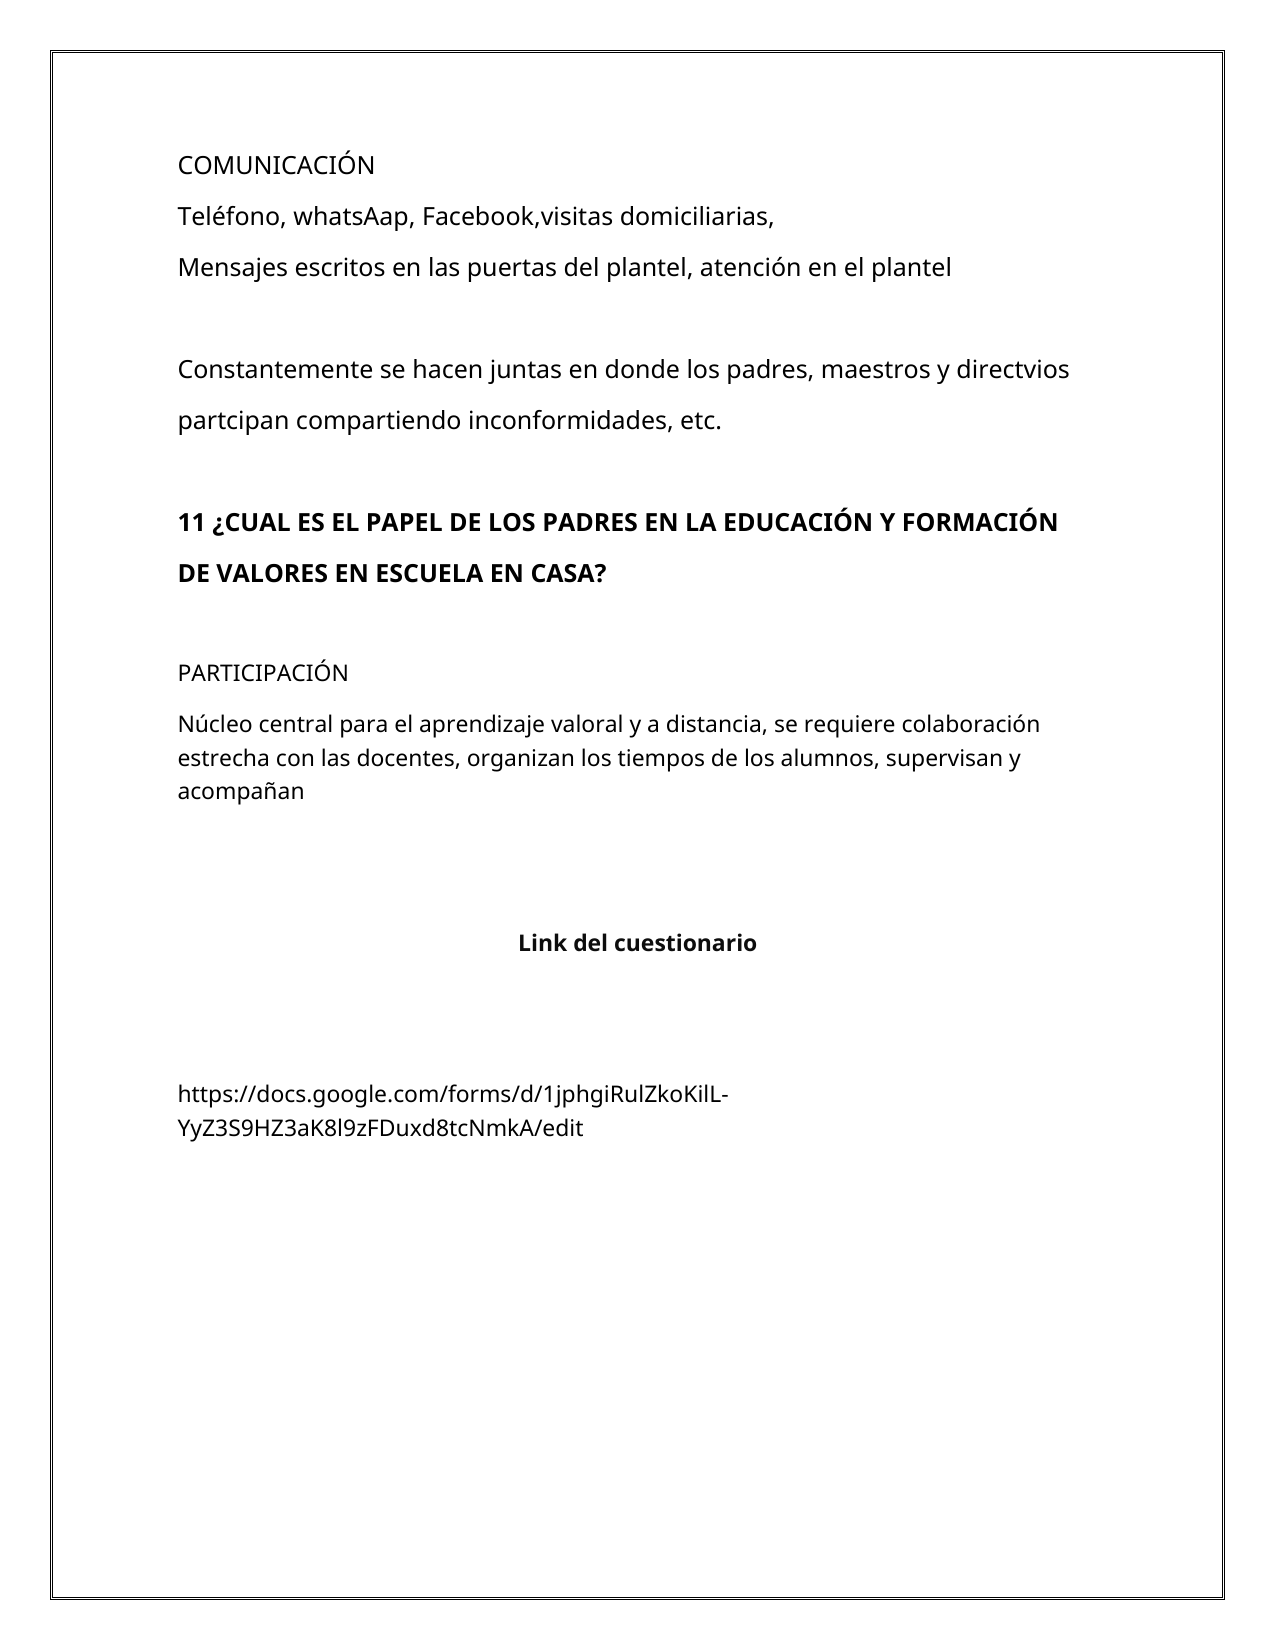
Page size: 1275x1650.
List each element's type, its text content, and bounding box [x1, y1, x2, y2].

text Teléfono, whatsAap, Facebook,visitas domiciliarias, [177, 199, 1098, 233]
text PARTICIPACIÓN [177, 657, 1098, 689]
text Mensajes escritos en las puertas del plantel, atención en el plantel [177, 250, 1098, 284]
text Núcleo central para el aprendizaje valoral y a distancia, se requiere colaboración estrecha con las docentes, organizan los tiempos de los alumnos, supervisan y acompañan [177, 708, 1098, 807]
text Link del cuestionario [177, 927, 1098, 958]
text Constantemente se hacen juntas en donde los padres, maestros y directvios partcipan compartiendo inconformidades, etc. [177, 352, 1098, 437]
text https://docs.google.com/forms/d/1jphgiRulZkoKilL-YyZ3S9HZ3aK8l9zFDuxd8tcNmkA/edit [177, 1078, 1098, 1143]
text 11 ¿CUAL ES EL PAPEL DE LOS PADRES EN LA EDUCACIÓN Y FORMACIÓN DE VALORES EN ESCUELA EN CASA? [177, 505, 1098, 590]
text COMUNICACIÓN [177, 148, 1098, 182]
